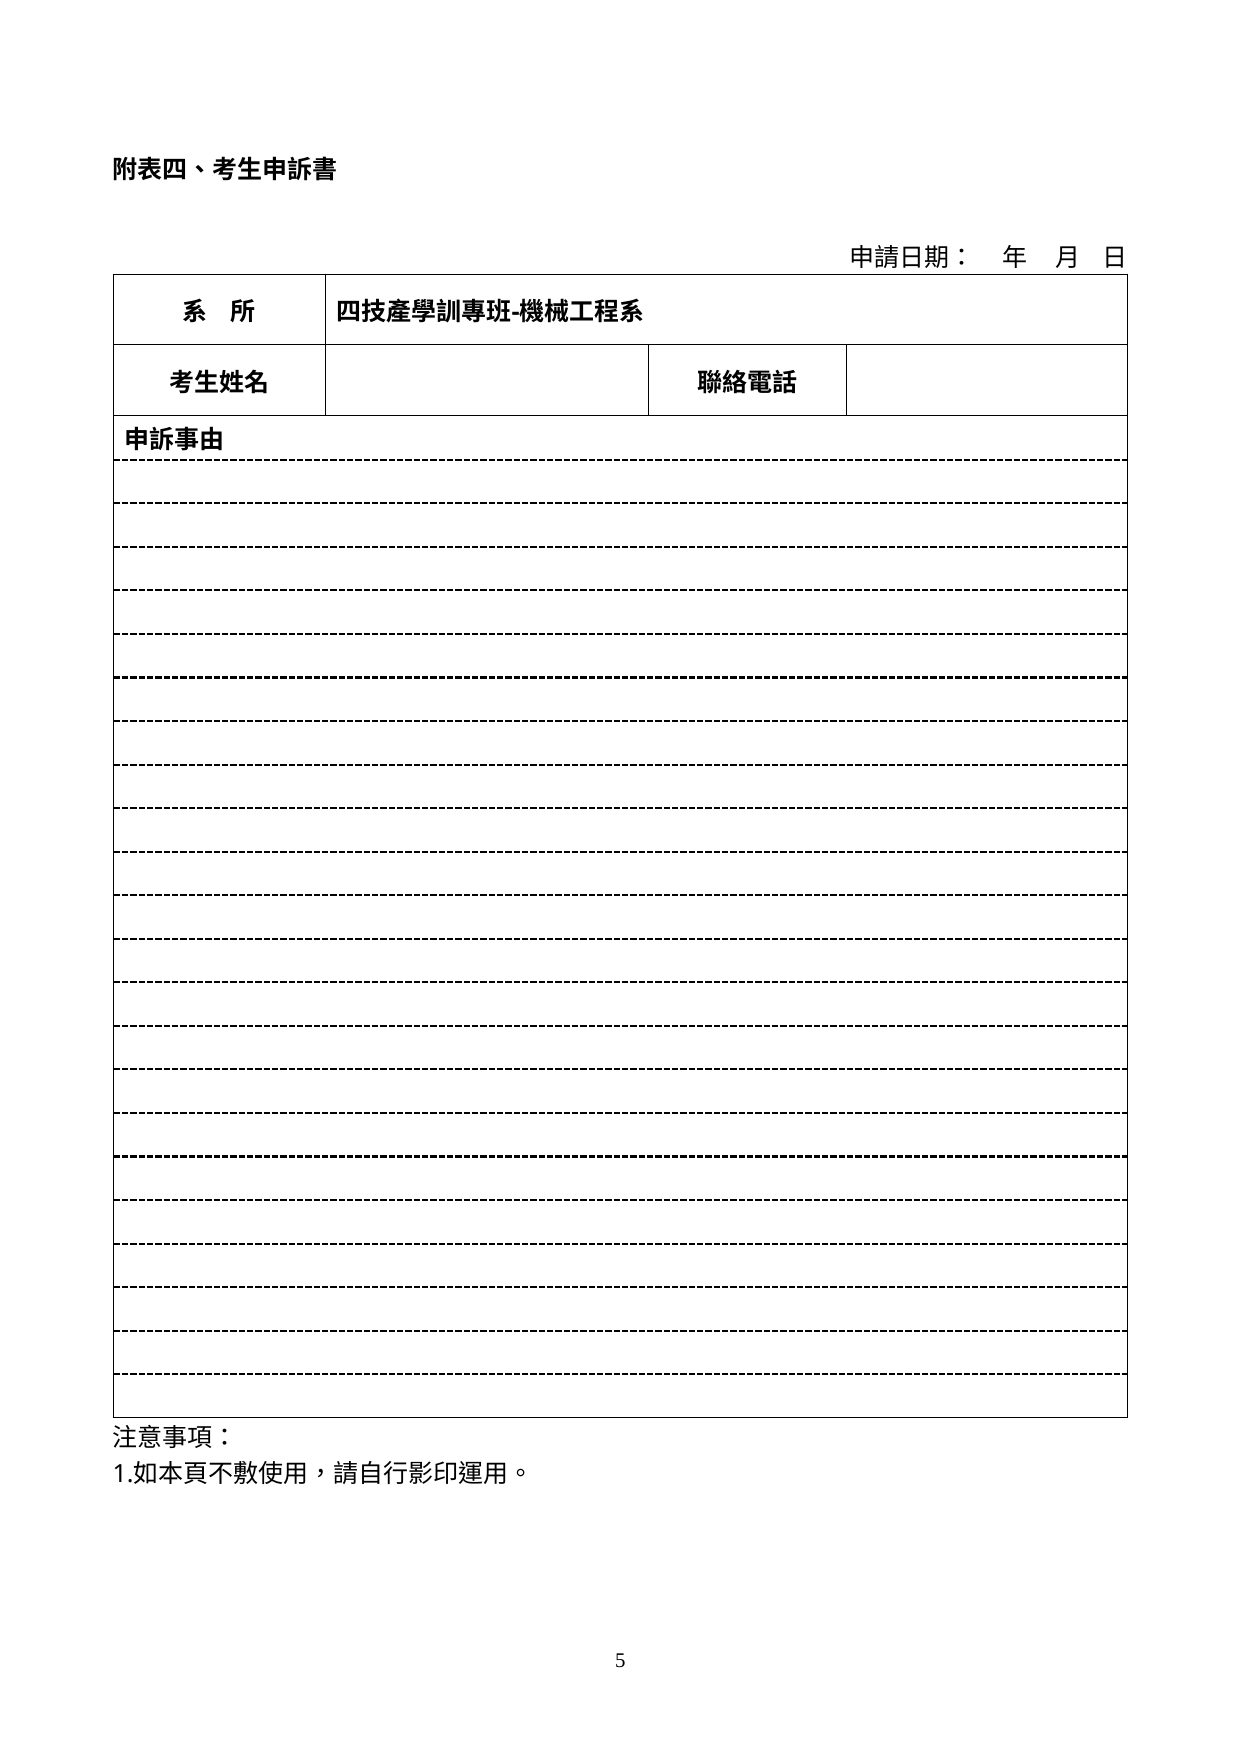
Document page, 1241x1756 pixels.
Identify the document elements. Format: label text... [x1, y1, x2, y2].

table_cell [114, 720, 1127, 763]
table_cell [114, 894, 1127, 938]
table_cell [114, 589, 1127, 633]
table_cell [114, 459, 1127, 502]
text 注意事項： [112, 1418, 1128, 1454]
table_cell [114, 807, 1127, 851]
table_cell [847, 345, 1127, 415]
table_cell [114, 1068, 1127, 1112]
table_cell [114, 1112, 1127, 1155]
text 附表四、考生申訴書 [112, 150, 1128, 186]
table_cell [114, 502, 1127, 546]
table_cell [114, 938, 1127, 981]
table_cell [114, 1243, 1127, 1286]
text 1.如本頁不敷使用，請自行影印運用。 [112, 1454, 1128, 1490]
table_cell 申訴事由 [114, 416, 1127, 459]
table_cell 聯絡電話 [649, 345, 846, 415]
table_cell [114, 851, 1127, 894]
table_cell [114, 1330, 1127, 1373]
table_header 四技產學訓專班-機械工程系 [326, 275, 1127, 344]
table_cell [114, 1155, 1127, 1199]
table_cell [326, 345, 648, 415]
table_cell [114, 1025, 1127, 1068]
table_header 系 所 [114, 275, 325, 344]
table_cell [114, 1373, 1127, 1417]
table_cell 考生姓名 [114, 345, 325, 415]
table_cell [114, 1199, 1127, 1242]
table_cell [114, 546, 1127, 589]
text 申請日期： 年 月 日 [112, 237, 1128, 273]
table_cell [114, 633, 1127, 676]
table_cell [114, 1286, 1127, 1329]
table_cell [114, 764, 1127, 807]
table_cell [114, 981, 1127, 1025]
table_cell [114, 676, 1127, 720]
